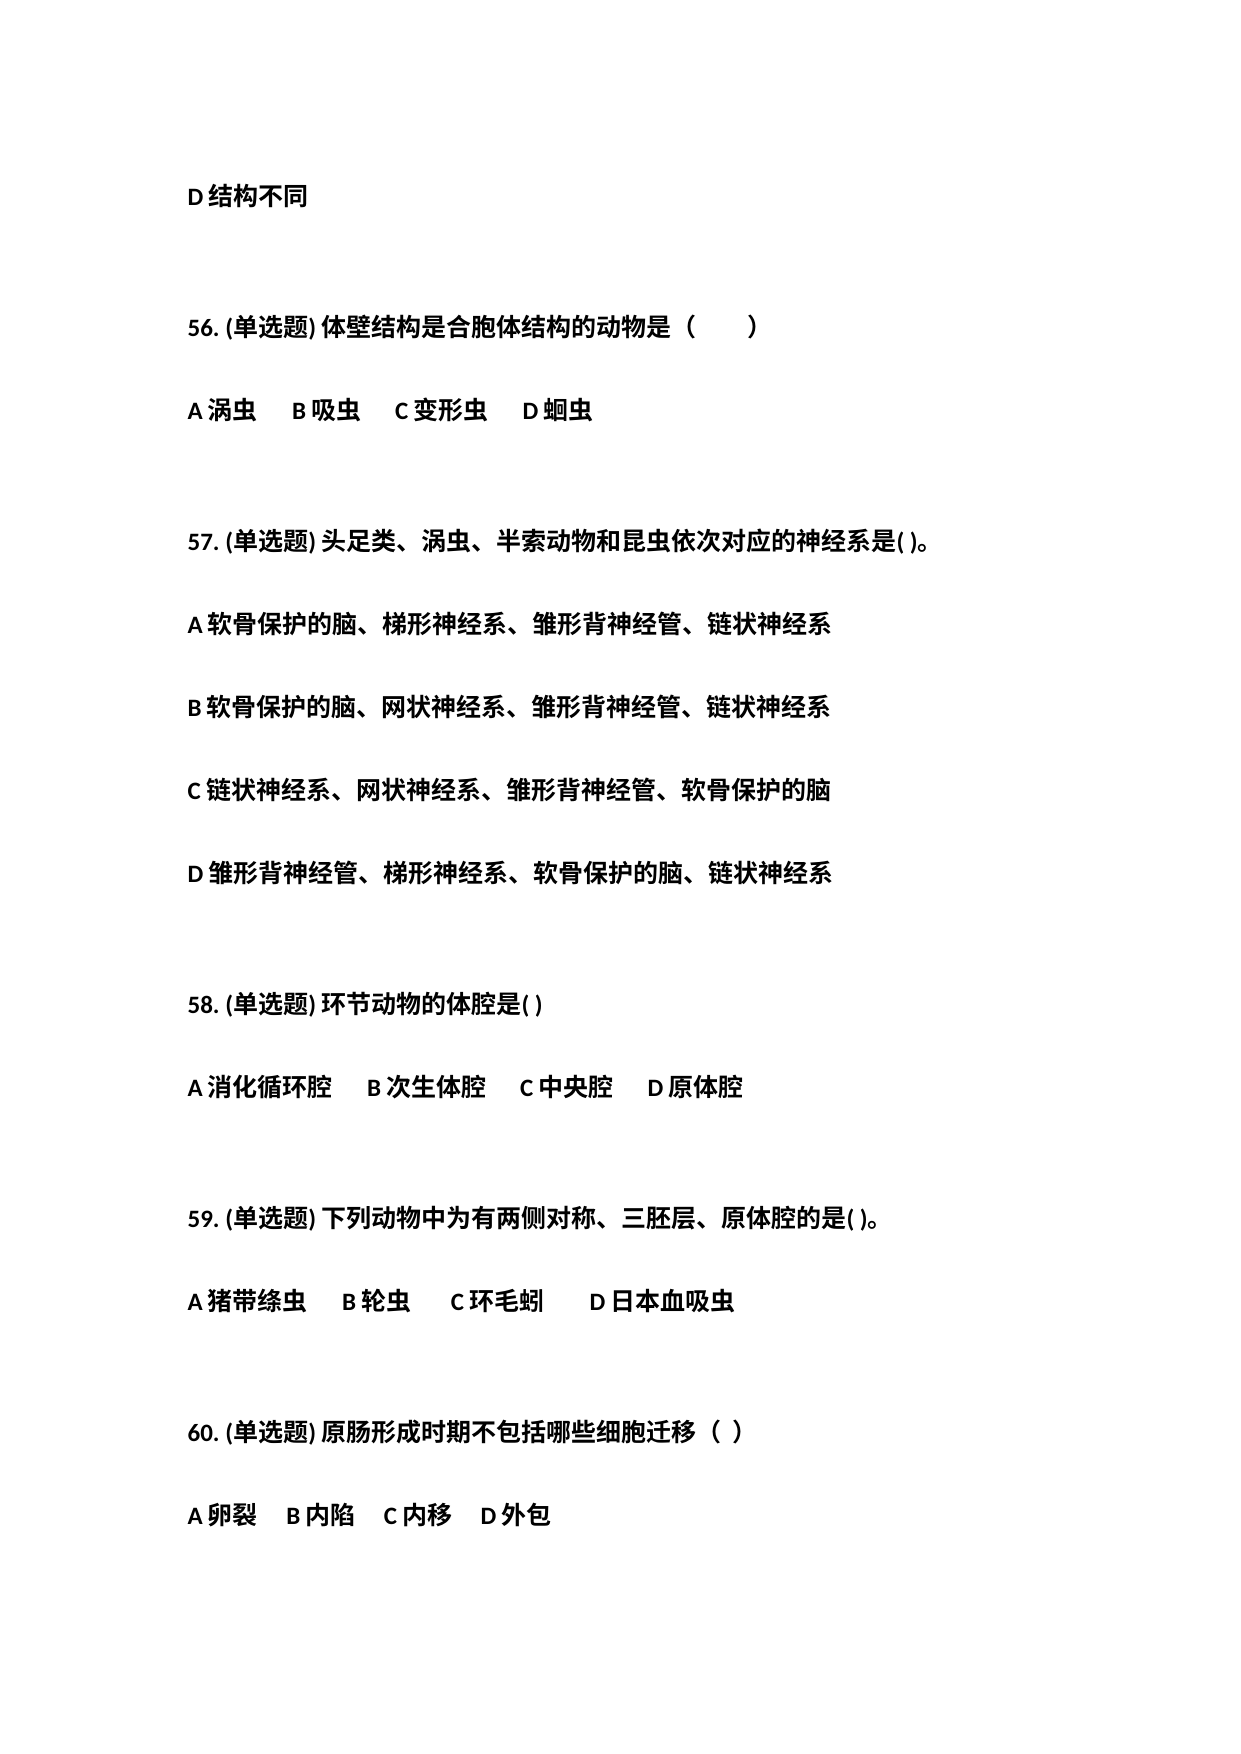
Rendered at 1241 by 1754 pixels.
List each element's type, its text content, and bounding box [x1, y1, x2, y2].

text 60. (单选题) 原肠形成时期不包括哪些细胞迁移（ ） [187, 1398, 1053, 1463]
text A消化循环腔 B次生体腔 C中央腔 D原体腔 [187, 1053, 1053, 1118]
text A卵裂 B内陷 C内移 D外包 [187, 1481, 1053, 1546]
text A软骨保护的脑、梯形神经系、雏形背神经管、链状神经系 [187, 590, 1053, 655]
text D结构不同 [187, 162, 1053, 227]
text 59. (单选题) 下列动物中为有两侧对称、三胚层、原体腔的是( )。 [187, 1184, 1053, 1249]
text 58. (单选题) 环节动物的体腔是( ) [187, 970, 1053, 1035]
text A涡虫 B吸虫 C变形虫 D蛔虫 [187, 376, 1053, 441]
text 56. (单选题) ‎体壁结构是合胞体结构的动物是（ ） [187, 293, 1053, 358]
text B软骨保护的脑、网状神经系、雏形背神经管、链状神经系 [187, 673, 1053, 738]
text A猪带绦虫 B轮虫 C环毛蚓 D日本血吸虫 [187, 1267, 1053, 1332]
text D雏形背神经管、梯形神经系、软骨保护的脑、链状神经系 [187, 839, 1053, 904]
text 57. (单选题) 头足类、涡虫、半索动物和昆虫依次对应的神经系是( )。 [187, 507, 1053, 572]
text C链状神经系、网状神经系、雏形背神经管、软骨保护的脑 [187, 756, 1053, 821]
